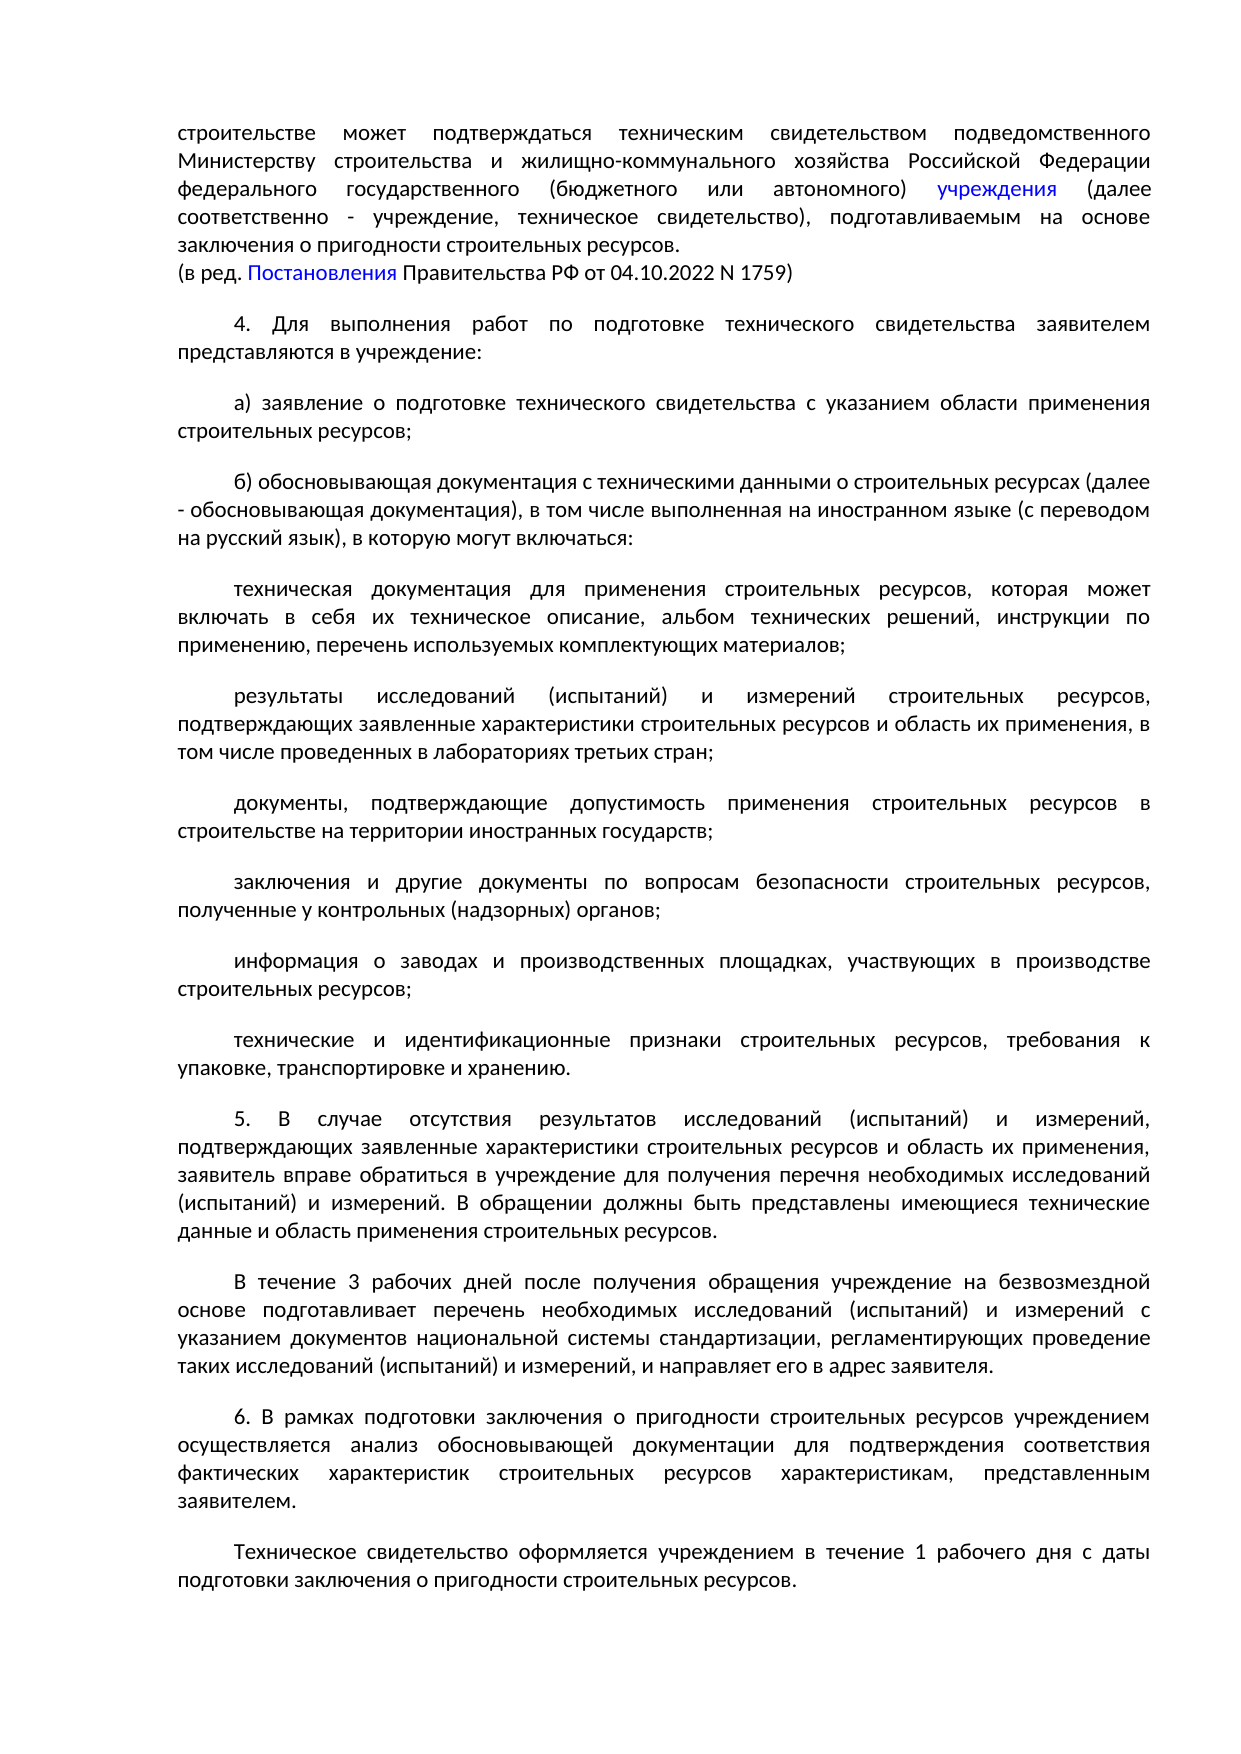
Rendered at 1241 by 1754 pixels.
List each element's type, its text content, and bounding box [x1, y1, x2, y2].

text информация о заводах и производственных площадках, участвующих в производстве строительных ресурсов; [177, 946, 1152, 1002]
text результаты исследований (испытаний) и измерений строительных ресурсов, подтверждающих заявленные характеристики строительных ресурсов и область их применения, в том числе проведенных в лабораториях третьих стран; [177, 681, 1152, 765]
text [177, 118, 1152, 258]
text В течение 3 рабочих дней после получения обращения учреждение на безвозмездной основе подготавливает перечень необходимых исследований (испытаний) и измерений с указанием документов национальной системы стандартизации, регламентирующих проведение таких исследований (испытаний) и измерений, и направляет его в адрес заявителя. [177, 1267, 1152, 1379]
text 4. Для выполнения работ по подготовке технического свидетельства заявителем представляются в учреждение: [177, 309, 1152, 365]
text заключения и другие документы по вопросам безопасности строительных ресурсов, полученные у контрольных (надзорных) органов; [177, 867, 1152, 923]
text технические и идентификационные признаки строительных ресурсов, требования к упаковке, транспортировке и хранению. [177, 1025, 1152, 1081]
text 6. В рамках подготовки заключения о пригодности строительных ресурсов учреждением осуществляется анализ обосновывающей документации для подтверждения соответствия фактических характеристик строительных ресурсов характеристикам, представленным заявителем. [177, 1402, 1152, 1514]
text техническая документация для применения строительных ресурсов, которая может включать в себя их техническое описание, альбом технических решений, инструкции по применению, перечень используемых комплектующих материалов; [177, 574, 1152, 658]
text 5. В случае отсутствия результатов исследований (испытаний) и измерений, подтверждающих заявленные характеристики строительных ресурсов и область их применения, заявитель вправе обратиться в учреждение для получения перечня необходимых исследований (испытаний) и измерений. В обращении должны быть представлены имеющиеся технические данные и область применения строительных ресурсов. [177, 1104, 1152, 1244]
text Техническое свидетельство оформляется учреждением в течение 1 рабочего дня с даты подготовки заключения о пригодности строительных ресурсов. [177, 1537, 1152, 1593]
text а) заявление о подготовке технического свидетельства с указанием области применения строительных ресурсов; [177, 388, 1152, 444]
text документы, подтверждающие допустимость применения строительных ресурсов в строительстве на территории иностранных государств; [177, 788, 1152, 844]
text (в ред. Постановления Правительства РФ от 04.10.2022 N 1759) [177, 258, 1152, 286]
text б) обосновывающая документация с техническими данными о строительных ресурсах (далее - обосновывающая документация), в том числе выполненная на иностранном языке (с переводом на русский язык), в которую могут включаться: [177, 467, 1152, 551]
